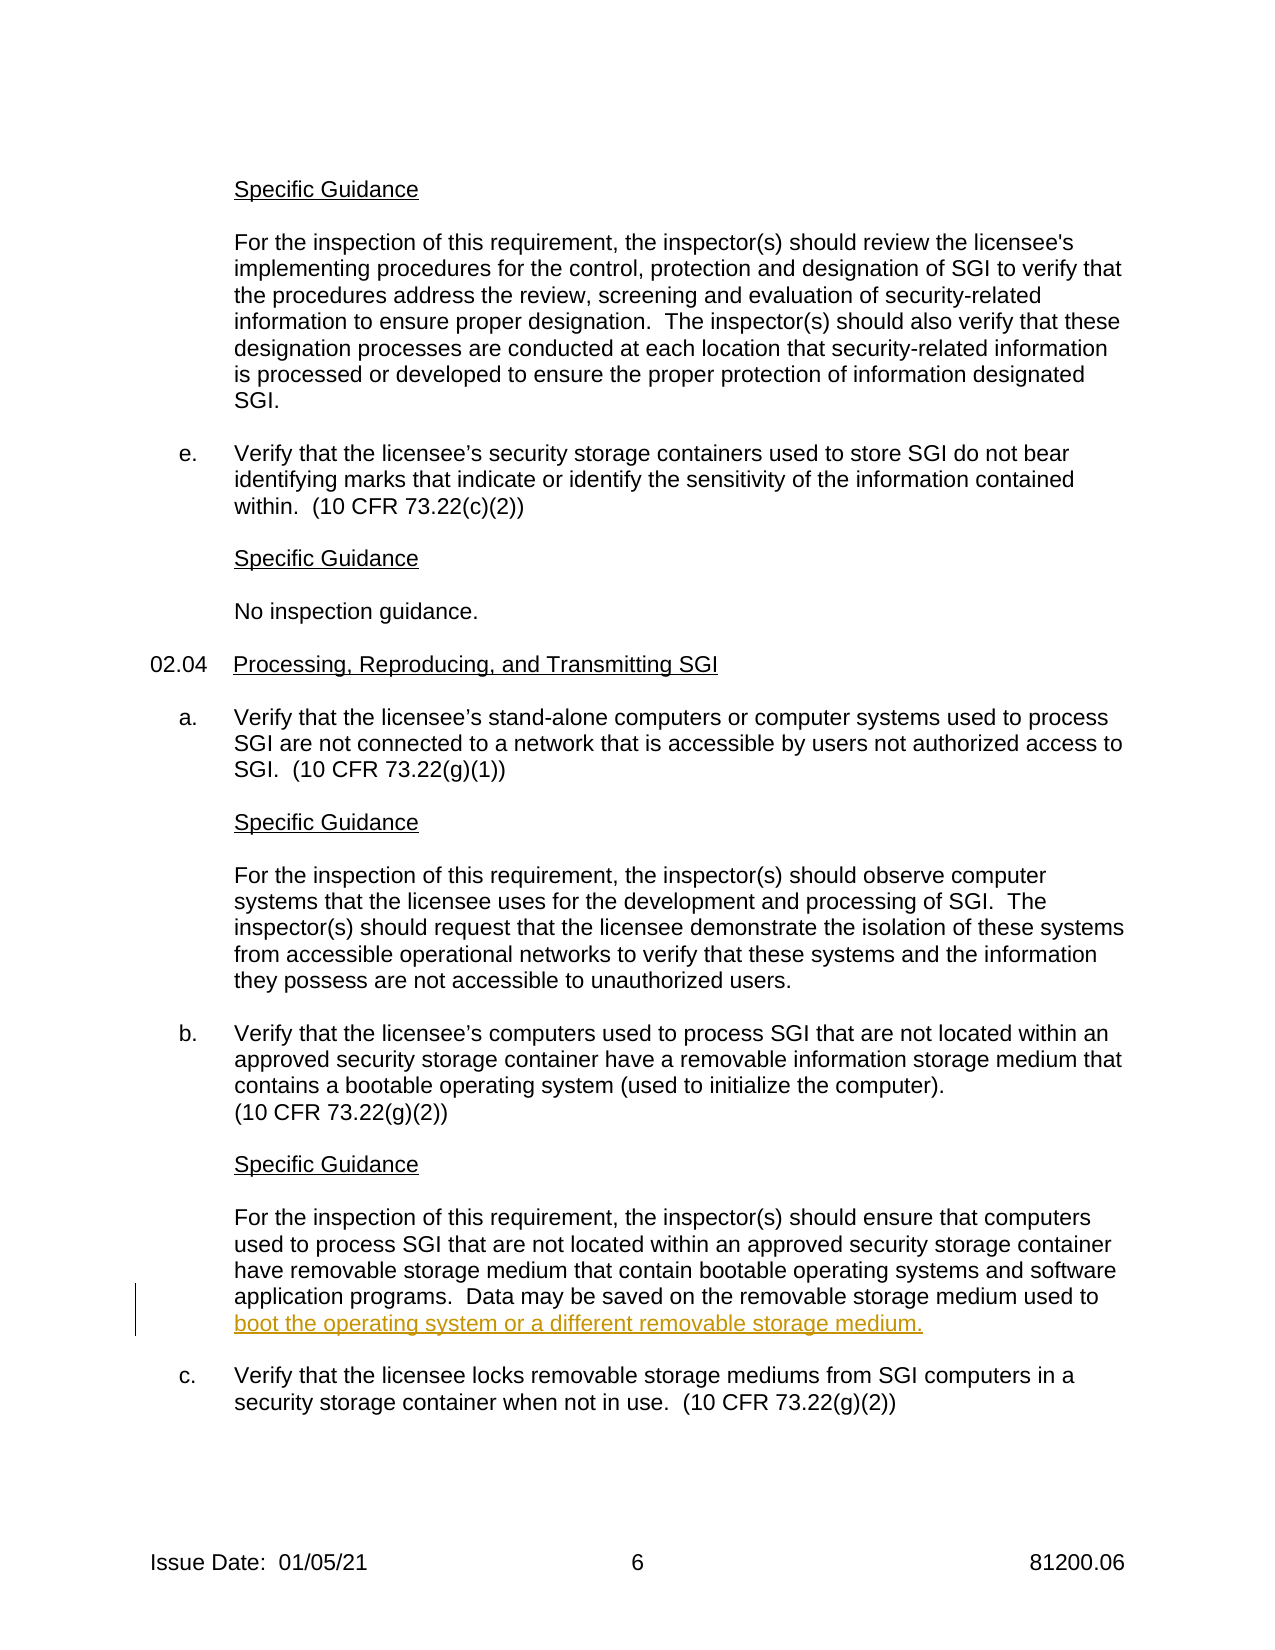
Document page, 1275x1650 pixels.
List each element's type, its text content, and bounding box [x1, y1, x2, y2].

list Verify that the licensee locks removable storage mediums from SGI computers in a security storage container when not in use. (10 CFR 73.22(g)(2)) [178, 1362, 1125, 1415]
list Verify that the licensee’s security storage containers used to store SGI do not bear identifying marks that indicate or identify the sensitivity of the information contained within. (10 CFR 73.22(c)(2)) [178, 440, 1125, 519]
text Specific Guidance [234, 1151, 1125, 1178]
list Verify that the licensee’s stand-alone computers or computer systems used to process SGI are not connected to a network that is accessible by users not authorized access to SGI. (10 CFR 73.22(g)(1)) [178, 703, 1125, 782]
text For the inspection of this requirement, the inspector(s) should observe computer systems that the licensee uses for the development and processing of SGI. The inspector(s) should request that the licensee demonstrate the isolation of these systems from accessible operational networks to verify that these systems and the information they possess are not accessible to unauthorized users. [234, 862, 1125, 993]
text (10 CFR 73.22(g)(2)) [234, 1099, 1125, 1125]
list Verify that the licensee’s computers used to process SGI that are not located within an approved security storage container have a removable information storage medium that contains a bootable operating system (used to initialize the computer). [178, 1020, 1125, 1099]
text For the inspection of this requirement, the inspector(s) should ensure that computers used to process SGI that are not located within an approved security storage container have removable storage medium that contain bootable operating systems and software application programs. Data may be saved on the removable storage medium used to [234, 1204, 1125, 1336]
text For the inspection of this requirement, the inspector(s) should review the licensee's implementing procedures for the control, protection and designation of SGI to verify that the procedures address the review, screening and evaluation of security-related information to ensure proper designation. The inspector(s) should also verify that these designation processes are conducted at each location that security-related information is processed or developed to ensure the proper protection of information designated SGI. [234, 229, 1125, 413]
text 02.04 Processing, Reproducing, and Transmitting SGI [150, 651, 1125, 677]
text No inspection guidance. [234, 598, 1125, 624]
text Specific Guidance [234, 176, 1125, 203]
text Specific Guidance [150, 809, 1125, 835]
text Specific Guidance [234, 545, 1125, 572]
